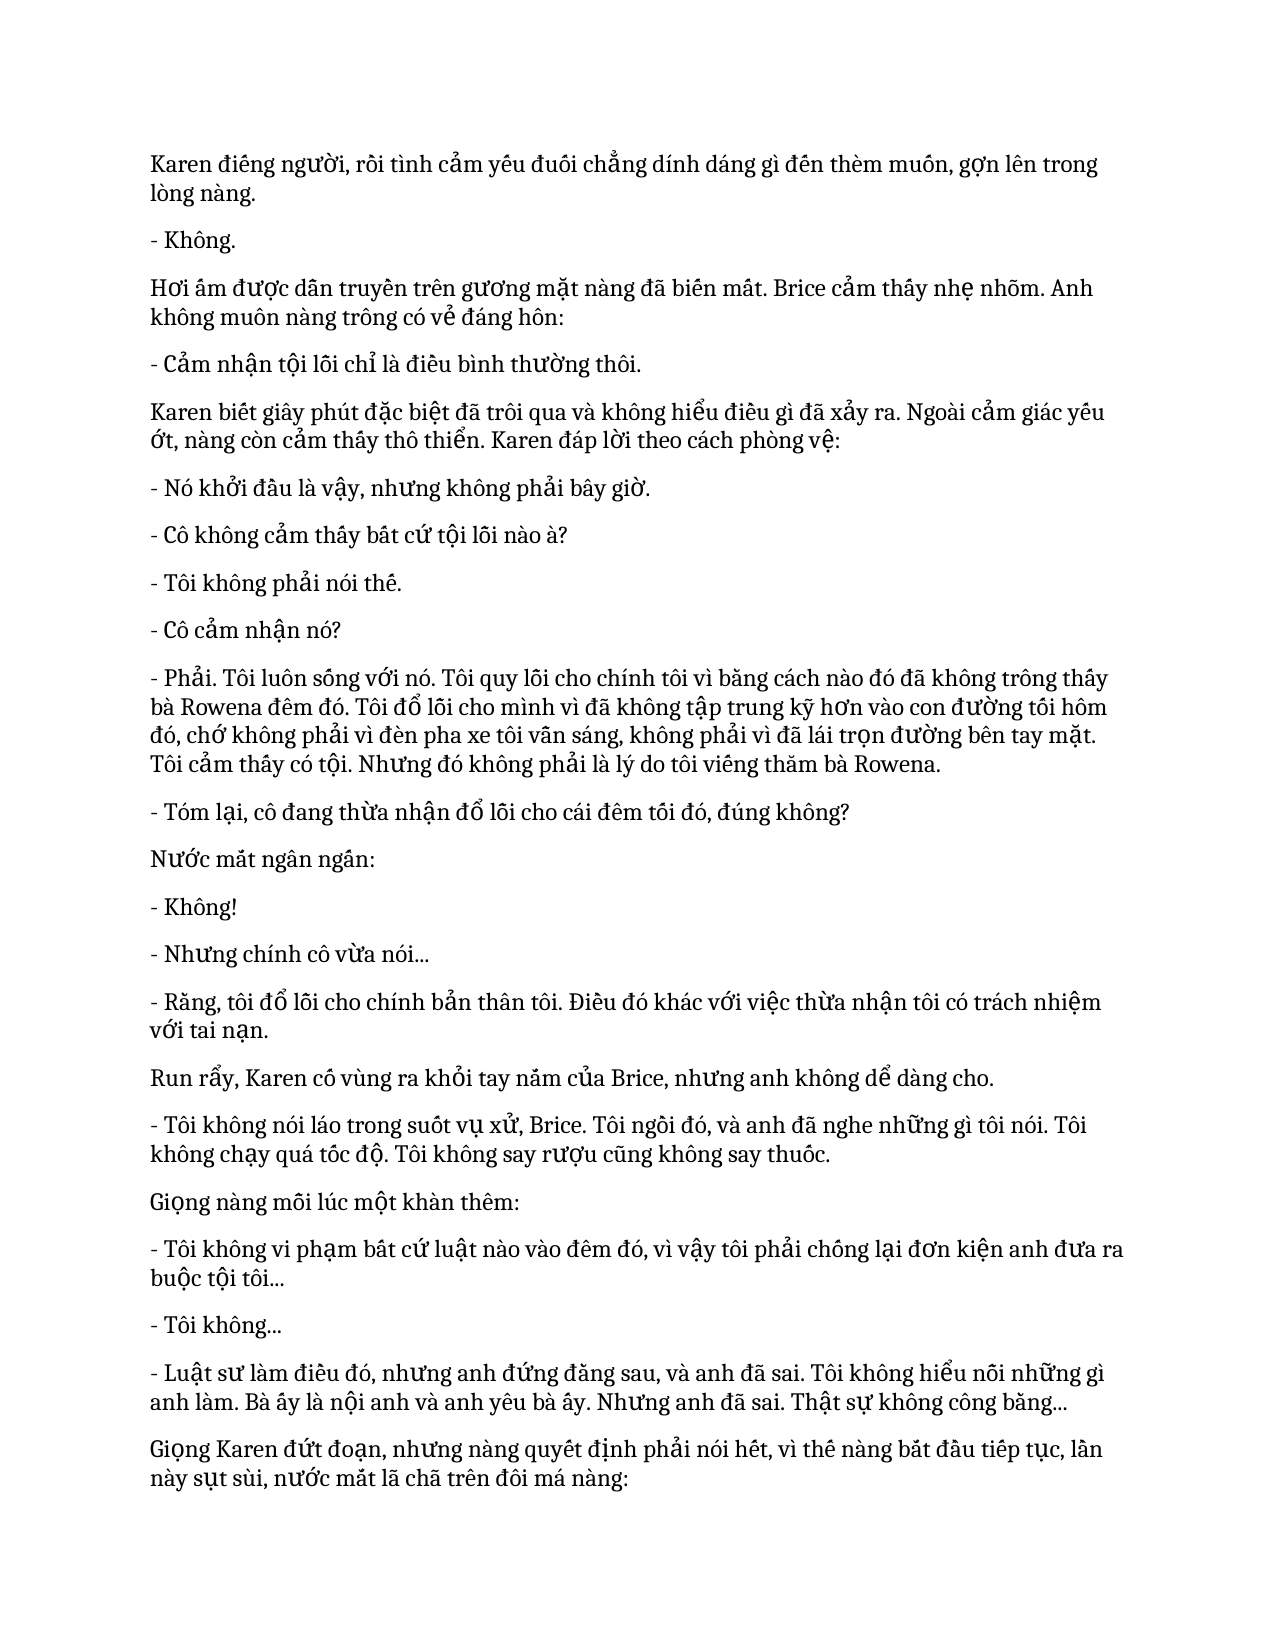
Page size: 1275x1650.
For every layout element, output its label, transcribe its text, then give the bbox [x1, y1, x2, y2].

text - Tóm lại, cô đang thừa nhận đổ lỗi cho cái đêm tối đó, đúng không? [150, 797, 1125, 826]
text Hơi ấm được dẫn truyền trên gương mặt nàng đã biến mất. Brice cảm thấy nhẹ nhõm. Anh không muôn nàng trông có vẻ đáng hôn: [150, 274, 1125, 331]
text Karen biết giây phút đặc biệt đã trôi qua và không hiểu điều gì đã xảy ra. Ngoài cảm giác yếu ớt, nàng còn cảm thấy thô thiển. Karen đáp lời theo cách phòng vệ: [150, 397, 1125, 455]
text Karen điếng người, rồi tình cảm yếu đuối chẳng dính dáng gì đến thèm muốn, gợn lên trong lòng nàng. [150, 150, 1125, 207]
text - Tôi không nói láo trong suốt vụ xử, Brice. Tôi ngồi đó, và anh đã nghe những gì tôi nói. Tôi không chạy quá tốc độ. Tôi không say rượu cũng không say thuốc. [150, 1111, 1125, 1169]
text Giọng nàng mỗi lúc một khàn thêm: [150, 1187, 1125, 1216]
text - Không. [150, 226, 1125, 255]
text Nước mắt ngân ngấn: [150, 845, 1125, 874]
text Run rẩy, Karen cố vùng ra khỏi tay nắm của Brice, nhưng anh không dể dàng cho. [150, 1064, 1125, 1092]
text - Cảm nhận tội lỗi chỉ là điều bình thường thôi. [150, 350, 1125, 379]
text - Luật sư làm điều đó, nhưng anh đứng đằng sau, và anh đã sai. Tôi không hiểu nỗi những gì anh làm. Bà ấy là nội anh và anh yêu bà ấy. Nhưng anh đã sai. Thật sự không công bằng... [150, 1359, 1125, 1416]
text - Tôi không phải nói thế. [150, 569, 1125, 597]
text - Nhưng chính cô vừa nói... [150, 940, 1125, 969]
text - Cô không cảm thấy bất cứ tội lỗi nào à? [150, 521, 1125, 550]
text - Phải. Tôi luôn sống với nó. Tôi quy lỗi cho chính tôi vì bằng cách nào đó đã không trông thấy bà Rowena đêm đó. Tôi đổ lỗi cho mình vì đã không tập trung kỹ hơn vào con đường tối hôm đó, chớ không phải vì đèn pha xe tôi vẫn sáng, không phải vì đã lái trọn đường bên tay mặt. Tôi cảm thấy có tội. Nhưng đó không phải là lý do tôi viếng thăm bà Rowena. [150, 664, 1125, 779]
text - Tôi không vi phạm bất cứ luật nào vào đêm đó, vì vậy tôi phải chống lại đơn kiện anh đưa ra buộc tội tôi... [150, 1235, 1125, 1292]
text - Tôi không... [150, 1311, 1125, 1340]
text Giọng Karen đứt đoạn, nhưng nàng quyết định phải nói hết, vì thế nàng bắt đầu tiếp tục, lần này sụt sùi, nước mắt lã chã trên đôi má nàng: [150, 1435, 1125, 1492]
text - Rằng, tôi đổ lỗi cho chính bản thân tôi. Điều đó khác với việc thừa nhận tôi có trách nhiệm với tai nạn. [150, 987, 1125, 1045]
text - Cô cảm nhận nó? [150, 616, 1125, 645]
text - Nó khởi đầu là vậy, nhưng không phải bây giờ. [150, 474, 1125, 502]
text - Không! [150, 892, 1125, 921]
